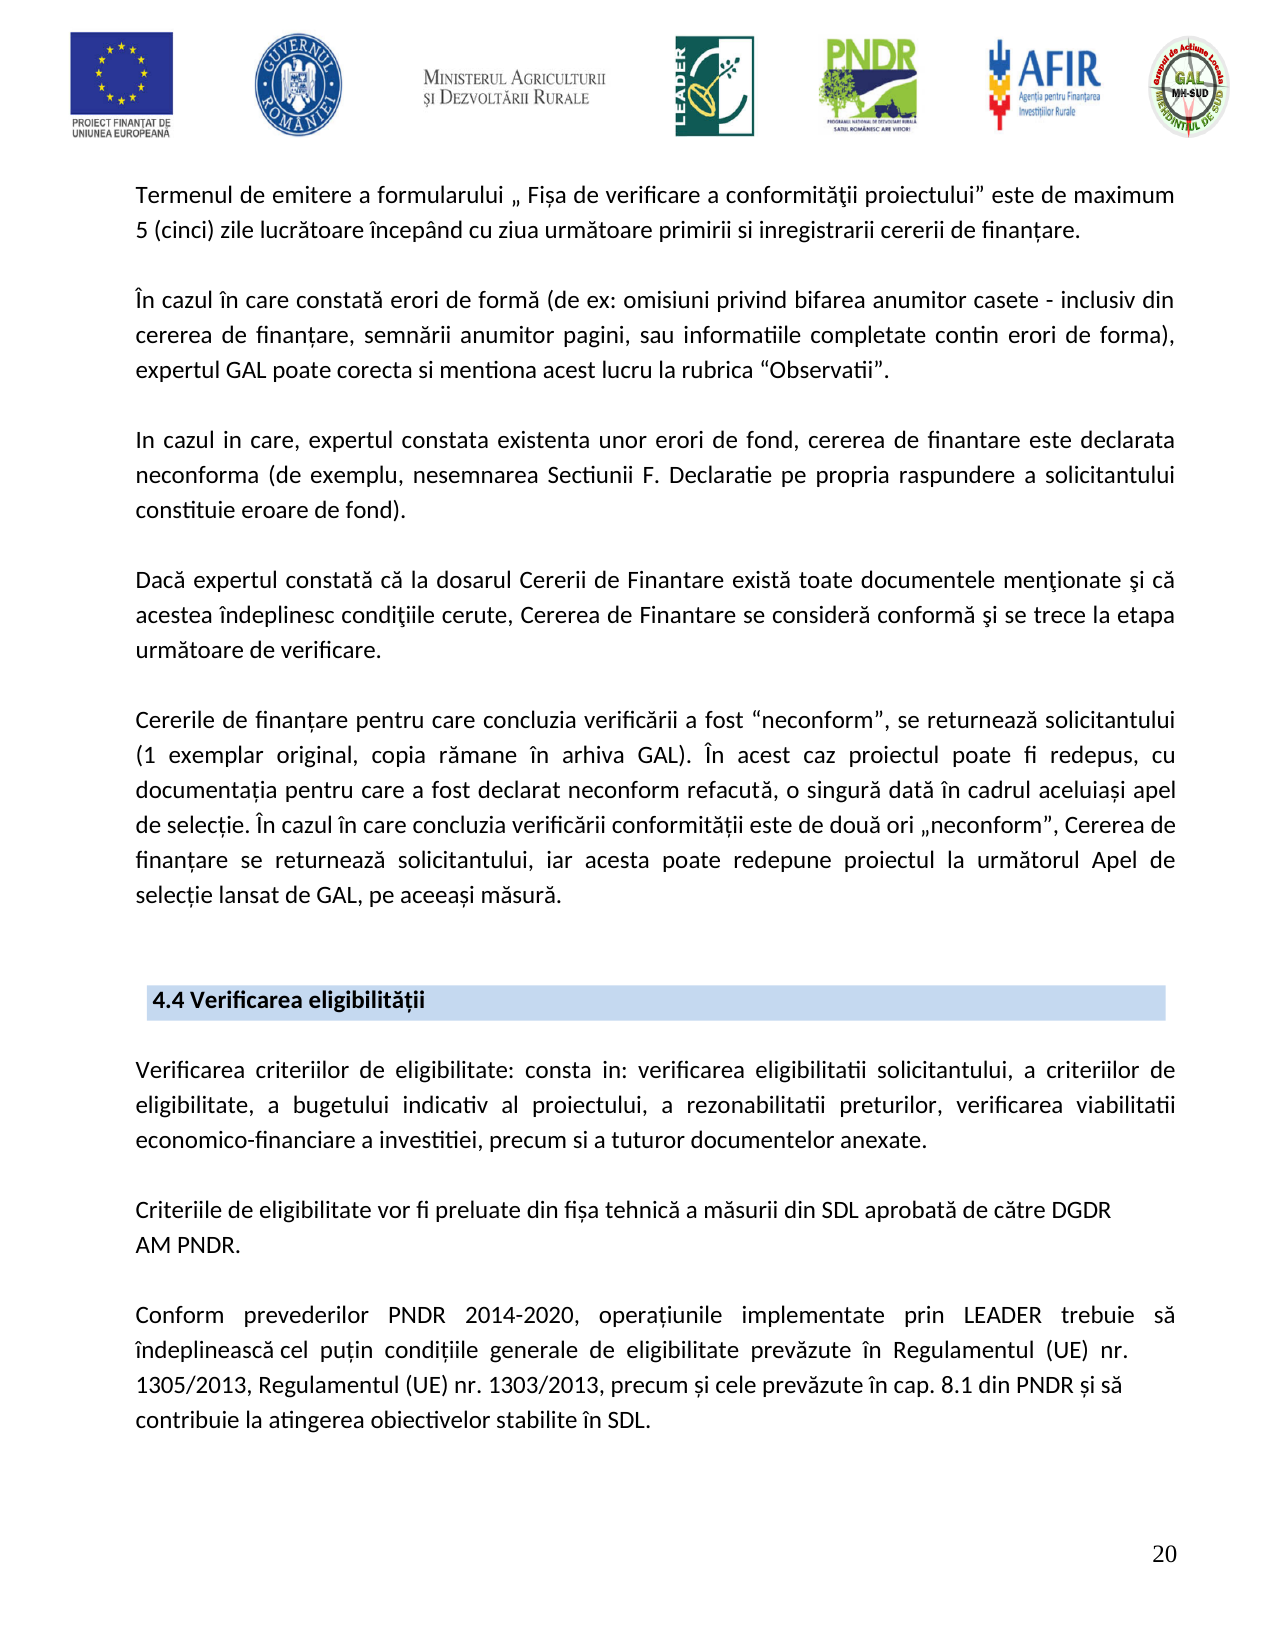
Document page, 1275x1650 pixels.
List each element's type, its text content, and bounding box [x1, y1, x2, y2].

text AM PNDR. [135, 1229, 1177, 1260]
text contribuie la atingerea obiectivelor stabilite în SDL. [135, 1404, 1177, 1435]
text Criteriile de eligibilitate vor fi preluate din fișa tehnică a măsurii din SDL aprobată de către DGDR [135, 1194, 1177, 1225]
text Conform prevederilor PNDR 2014-2020, operațiunile implementate prin LEADER trebuie să îndeplinească cel puțin condițiile generale de eligibilitate prevăzute în Regulamentul (UE) nr. [135, 1299, 1177, 1365]
text In cazul in care, expertul constata existenta unor erori de fond, cererea de finantare este declarata neconforma (de exemplu, nesemnarea Sectiunii F. Declaratie pe propria raspundere a solicitantului constituie eroare de fond). [135, 424, 1177, 525]
text 1305/2013, Regulamentul (UE) nr. 1303/2013, precum și cele prevăzute în cap. 8.1 din PNDR și să [135, 1369, 1177, 1400]
text 4.4 Verificarea eligibilității [135, 984, 1177, 1015]
text Dacă expertul constată că la dosarul Cererii de Finantare există toate documentele menţionate şi că acestea îndeplinesc condiţiile cerute, Cererea de Finantare se consideră conformă şi se trece la etapa următoare de verificare. [135, 564, 1177, 665]
text Verificarea criteriilor de eligibilitate: consta in: verificarea eligibilitatii solicitantului, a criteriilor de eligibilitate, a bugetului indicativ al proiectului, a rezonabilitatii preturilor, verificarea viabilitatii economico-financiare a investitiei, precum si a tuturor documentelor anexate. [135, 1054, 1177, 1155]
text În cazul în care constată erori de formă (de ex: omisiuni privind bifarea anumitor casete - inclusiv din cererea de finanțare, semnării anumitor pagini, sau informatiile completate contin erori de forma), expertul GAL poate corecta si mentiona acest lucru la rubrica “Observatii”. [135, 284, 1177, 385]
text Cererile de finanțare pentru care concluzia verificării a fost “neconform”, se returnează solicitantului (1 exemplar original, copia rămane în arhiva GAL). În acest caz proiectul poate fi redepus, cu documentația pentru care a fost declarat neconform refacută, o singură dată în cadrul aceluiași apel de selecție. În cazul în care concluzia verificării conformității este de două ori „neconform”, Cererea de finanțare se returnează solicitantului, iar acesta poate redepune proiectul la următorul Apel de selecție lansat de GAL, pe aceeași măsură. [135, 704, 1177, 910]
text Termenul de emitere a formularului „ Fișa de verificare a conformităţii proiectului” este de maximum 5 (cinci) zile lucrătoare începând cu ziua următoare primirii si inregistrarii cererii de finanțare. [135, 179, 1177, 245]
picture [42, 24, 1250, 137]
